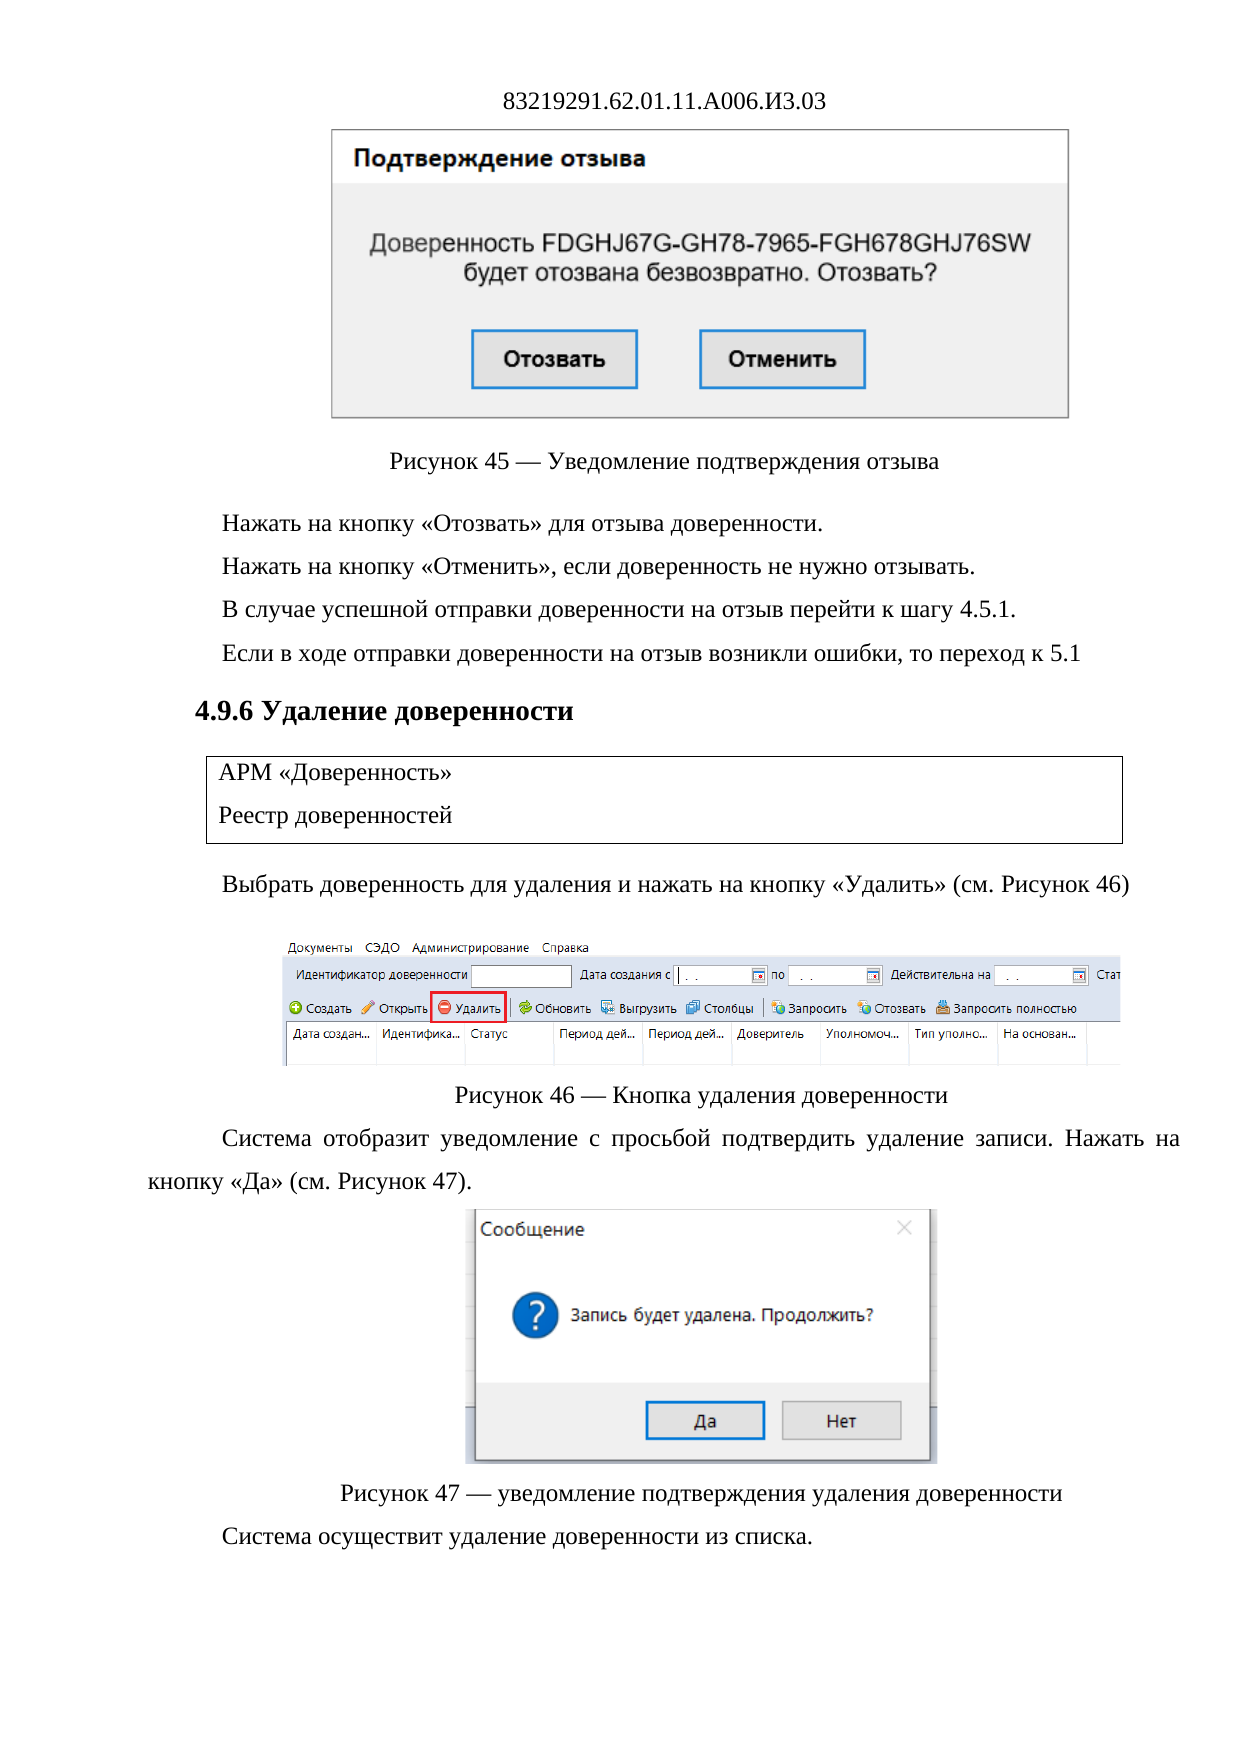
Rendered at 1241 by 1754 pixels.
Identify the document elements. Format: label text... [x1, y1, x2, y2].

text Если в ходе отправки доверенности на отзыв возникли ошибки, то переход к 5.1 [148, 638, 1181, 666]
picture [331, 129, 1072, 420]
text Нажать на кнопку «Отозвать» для отзыва доверенности. [148, 508, 1181, 537]
text Система отобразит уведомление с просьбой подтвердить удаление записи. Нажать на кнопку «Да» (см. Рисунок 47). [148, 1123, 1181, 1195]
text Рисунок 47 — уведомление подтверждения удаления доверенности [148, 1478, 1181, 1506]
picture [465, 1209, 938, 1464]
text Система осуществит удаление доверенности из списка. [148, 1521, 1181, 1549]
picture [282, 937, 1121, 1066]
text Выбрать доверенность для удаления и нажать на кнопку «Удалить» (см. Рисунок 46) [148, 869, 1181, 898]
text Рисунок 46 — Кнопка удаления доверенности [148, 1080, 1181, 1108]
text Нажать на кнопку «Отменить», если доверенность не нужно отзывать. [148, 551, 1181, 580]
table_header АРМ «Доверенность» Реестр доверенностей [207, 757, 1122, 843]
subtitle Удаление доверенности [195, 693, 1181, 727]
text В случае успешной отправки доверенности на отзыв перейти к шагу 4.5.1. [148, 594, 1181, 623]
